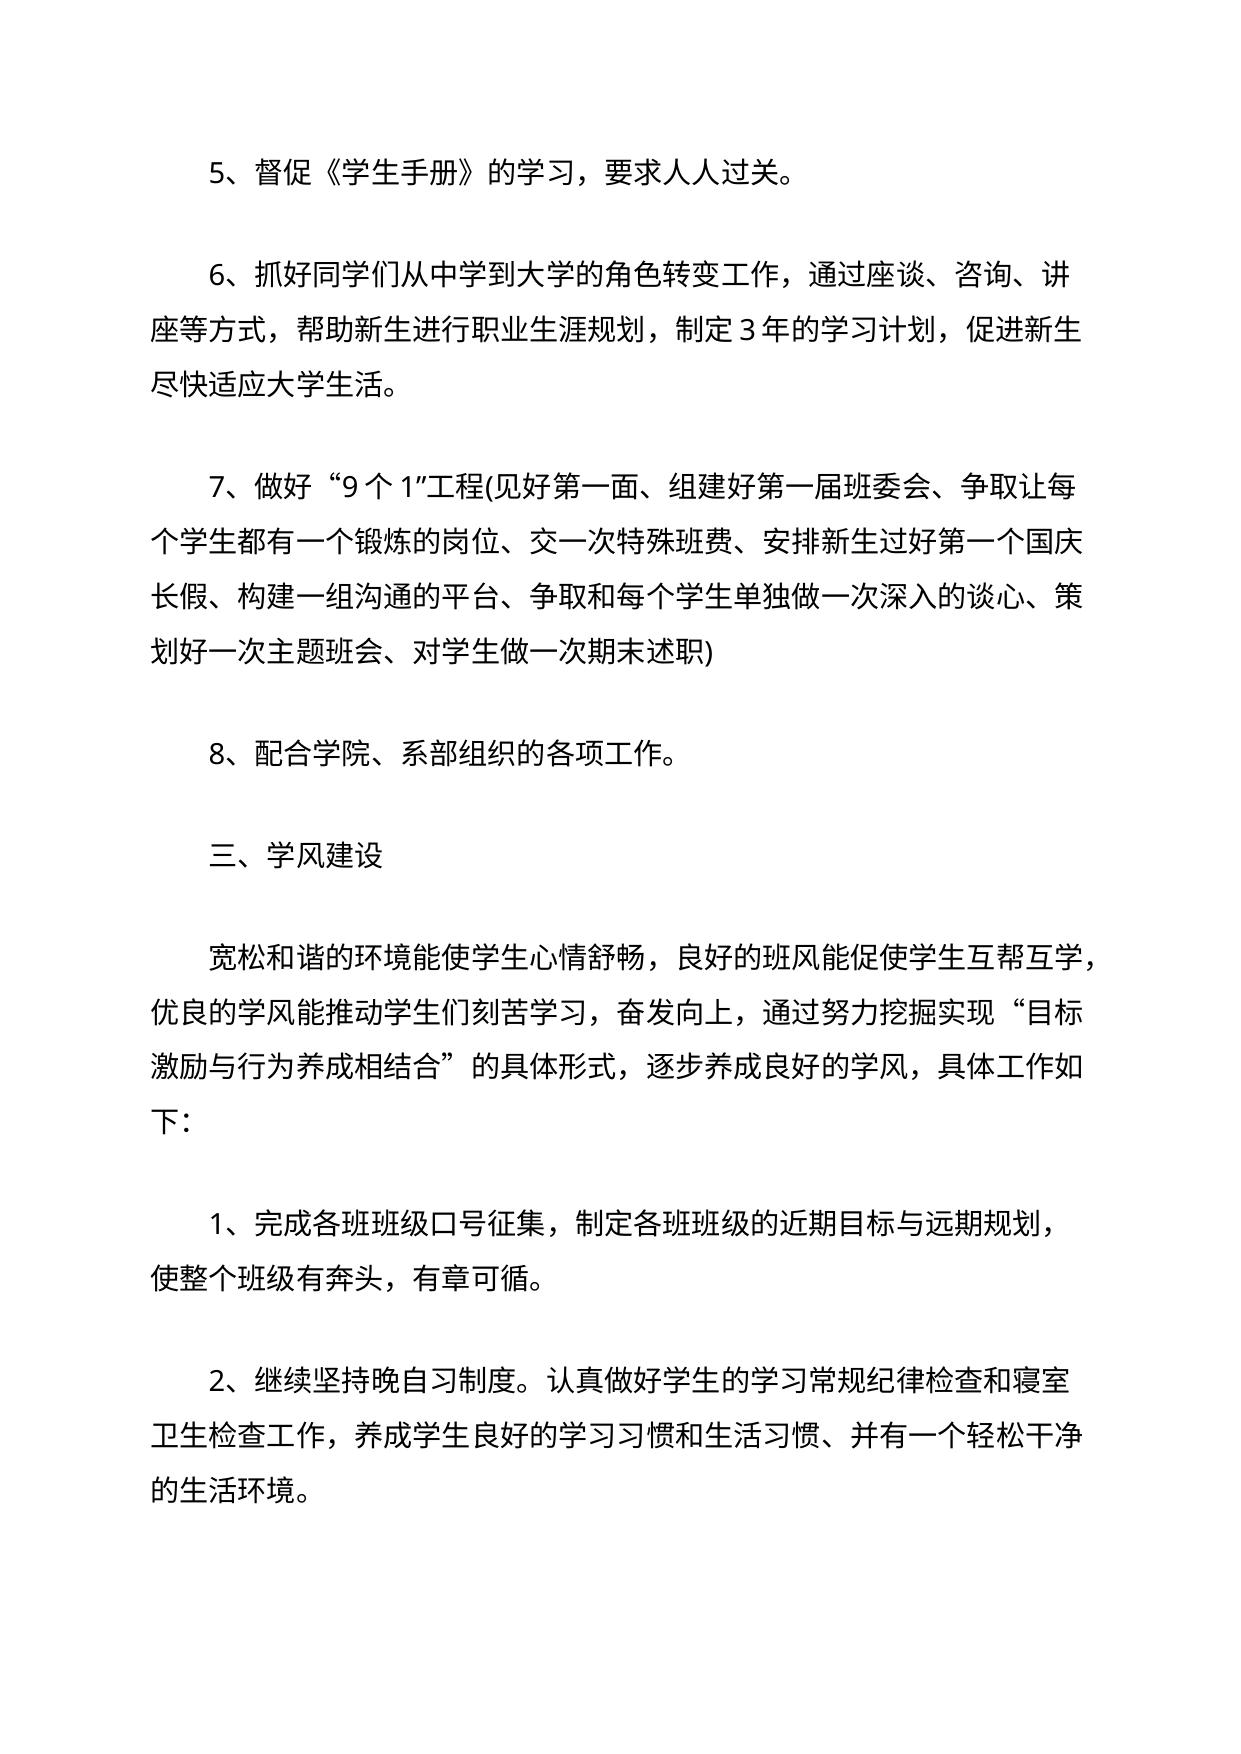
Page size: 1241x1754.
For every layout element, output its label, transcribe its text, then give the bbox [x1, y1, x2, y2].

text 6、抓好同学们从中学到大学的角色转变工作，通过座谈、咨询、讲座等方式，帮助新生进行职业生涯规划，制定3年的学习计划，促进新生尽快适应大学生活。 [150, 252, 1090, 404]
text 8、配合学院、系部组织的各项工作。 [150, 731, 1090, 773]
text 三、学风建设 [150, 832, 1090, 875]
text 7、做好“9个1”工程(见好第一面、组建好第一届班委会、争取让每个学生都有一个锻炼的岗位、交一次特殊班费、安排新生过好第一个国庆长假、构建一组沟通的平台、争取和每个学生单独做一次深入的谈心、策划好一次主题班会、对学生做一次期末述职) [150, 464, 1090, 671]
text 5、督促《学生手册》的学习，要求人人过关。 [150, 150, 1090, 192]
text 2、继续坚持晚自习制度。认真做好学生的学习常规纪律检查和寝室卫生检查工作，养成学生良好的学习习惯和生活习惯、并有一个轻松干净的生活环境。 [150, 1357, 1090, 1510]
text 1、完成各班班级口号征集，制定各班班级的近期目标与远期规划，使整个班级有奔头，有章可循。 [150, 1201, 1090, 1298]
text 宽松和谐的环境能使学生心情舒畅，良好的班风能促使学生互帮互学，优良的学风能推动学生们刻苦学习，奋发向上，通过努力挖掘实现“目标激励与行为养成相结合”的具体形式，逐步养成良好的学风，具体工作如下： [150, 934, 1090, 1141]
